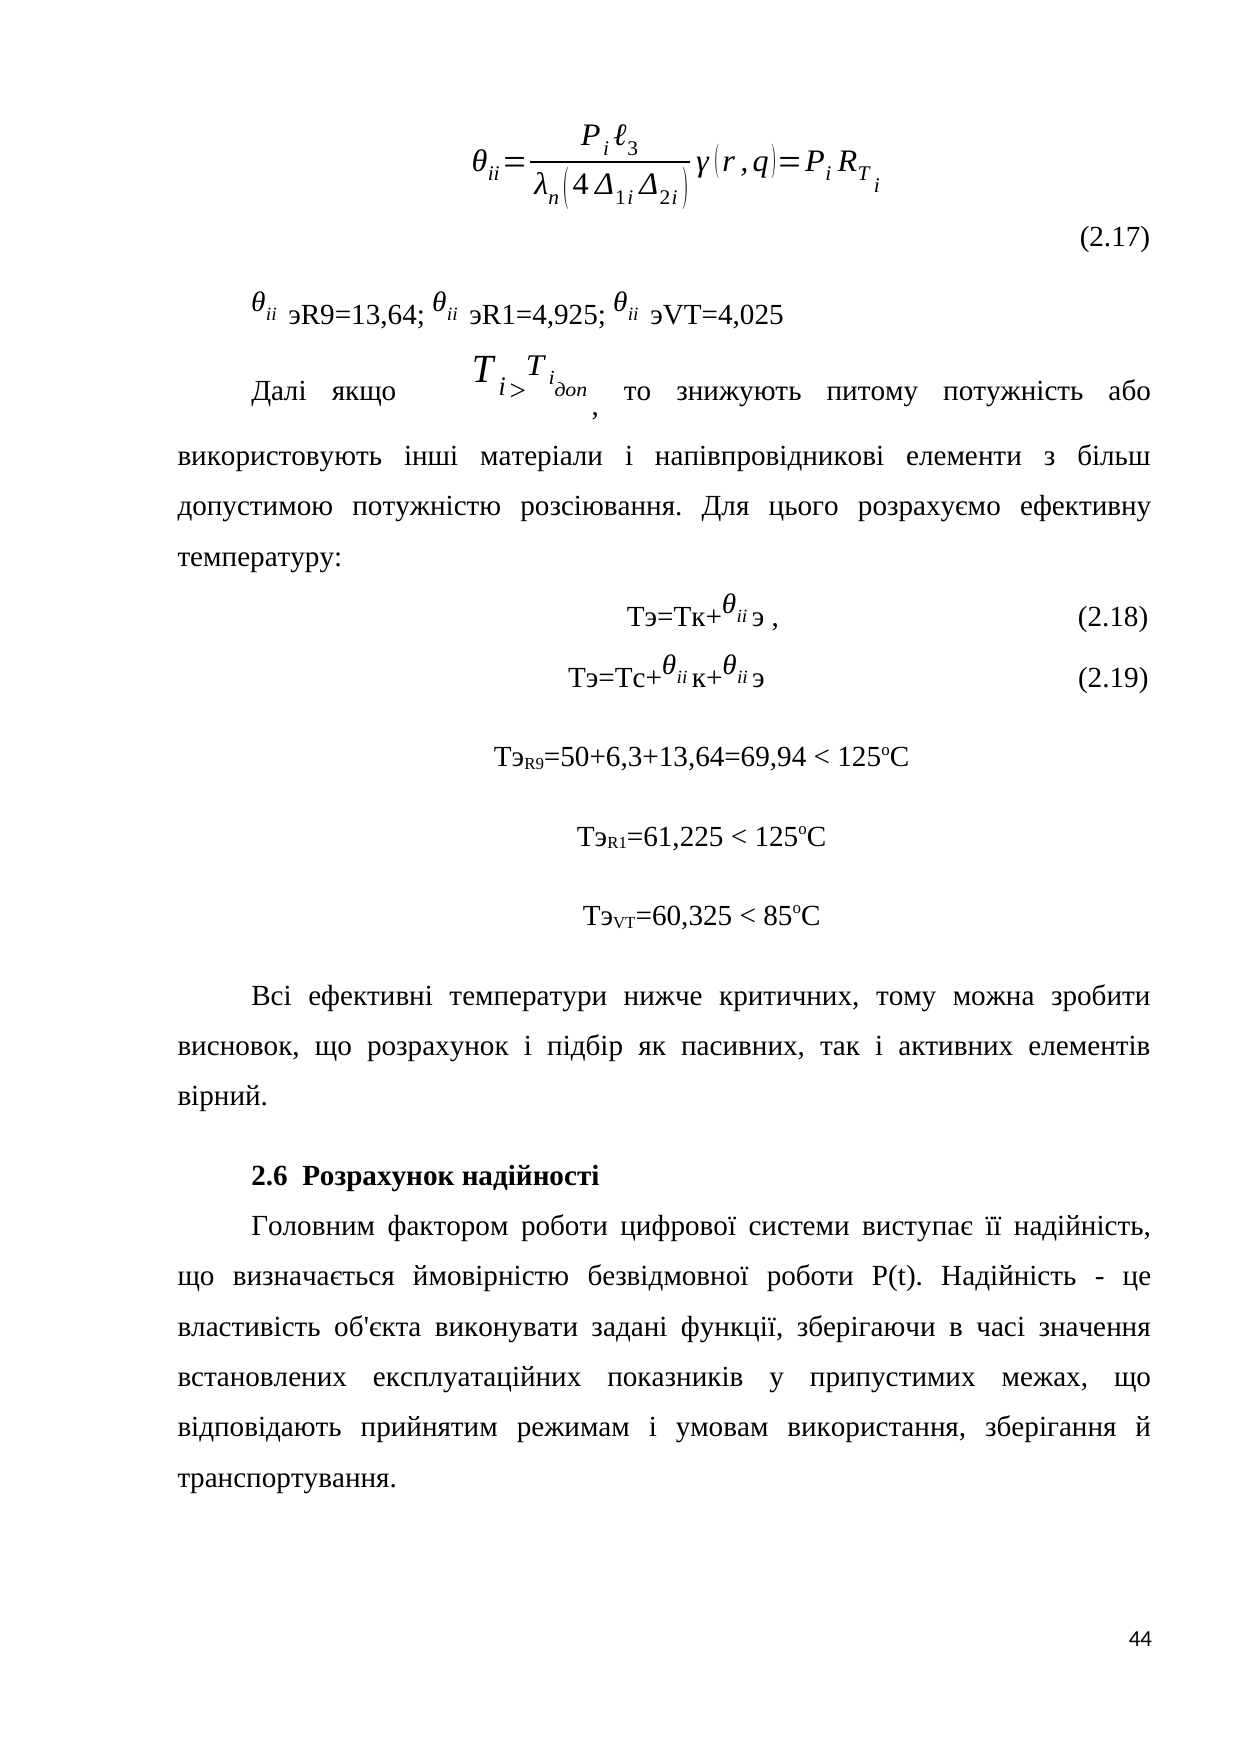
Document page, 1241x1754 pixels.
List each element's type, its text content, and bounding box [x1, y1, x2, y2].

text Далі якщо >, то знижують питому потужність або використовують інші матеріали і напівпровідникові елементи з більш допустимою потужністю розсіювання. Для цього розрахуємо ефективну температуру: [177, 348, 1152, 572]
text Головним фактором роботи цифрової системи виступає її надійність, що визначається ймовірністю безвідмовної роботи Р(t). Надійність - це властивість об'єкта виконувати задані функції, зберігаючи в часі значення встановлених експлуатаційних показників у припустимих межах, що відповідають прийнятим режимам і умовам використання, зберігання й транспортування. [177, 1208, 1152, 1493]
text эR9=13,64; эR1=4,925; эVT=4,025 [177, 287, 1152, 331]
text (2.17) [177, 118, 1152, 252]
text Тэ=Тс+к+э (2.19) [177, 649, 1152, 693]
text Тэ=Тк+э , (2.18) [177, 589, 1152, 633]
text ТэR1=61,225 < 125oC [177, 819, 1152, 852]
text Всі ефективні температури нижче критичних, тому можна зробити висновок, що розрахунок і підбір як пасивних, так і активних елементів вірний. [177, 978, 1152, 1112]
text 2.6 Розрахунок надійності [177, 1158, 1152, 1191]
text ТэVT=60,325 < 85oC [177, 898, 1152, 932]
text ТэR9=50+6,3+13,64=69,94 < 125oC [177, 739, 1152, 773]
